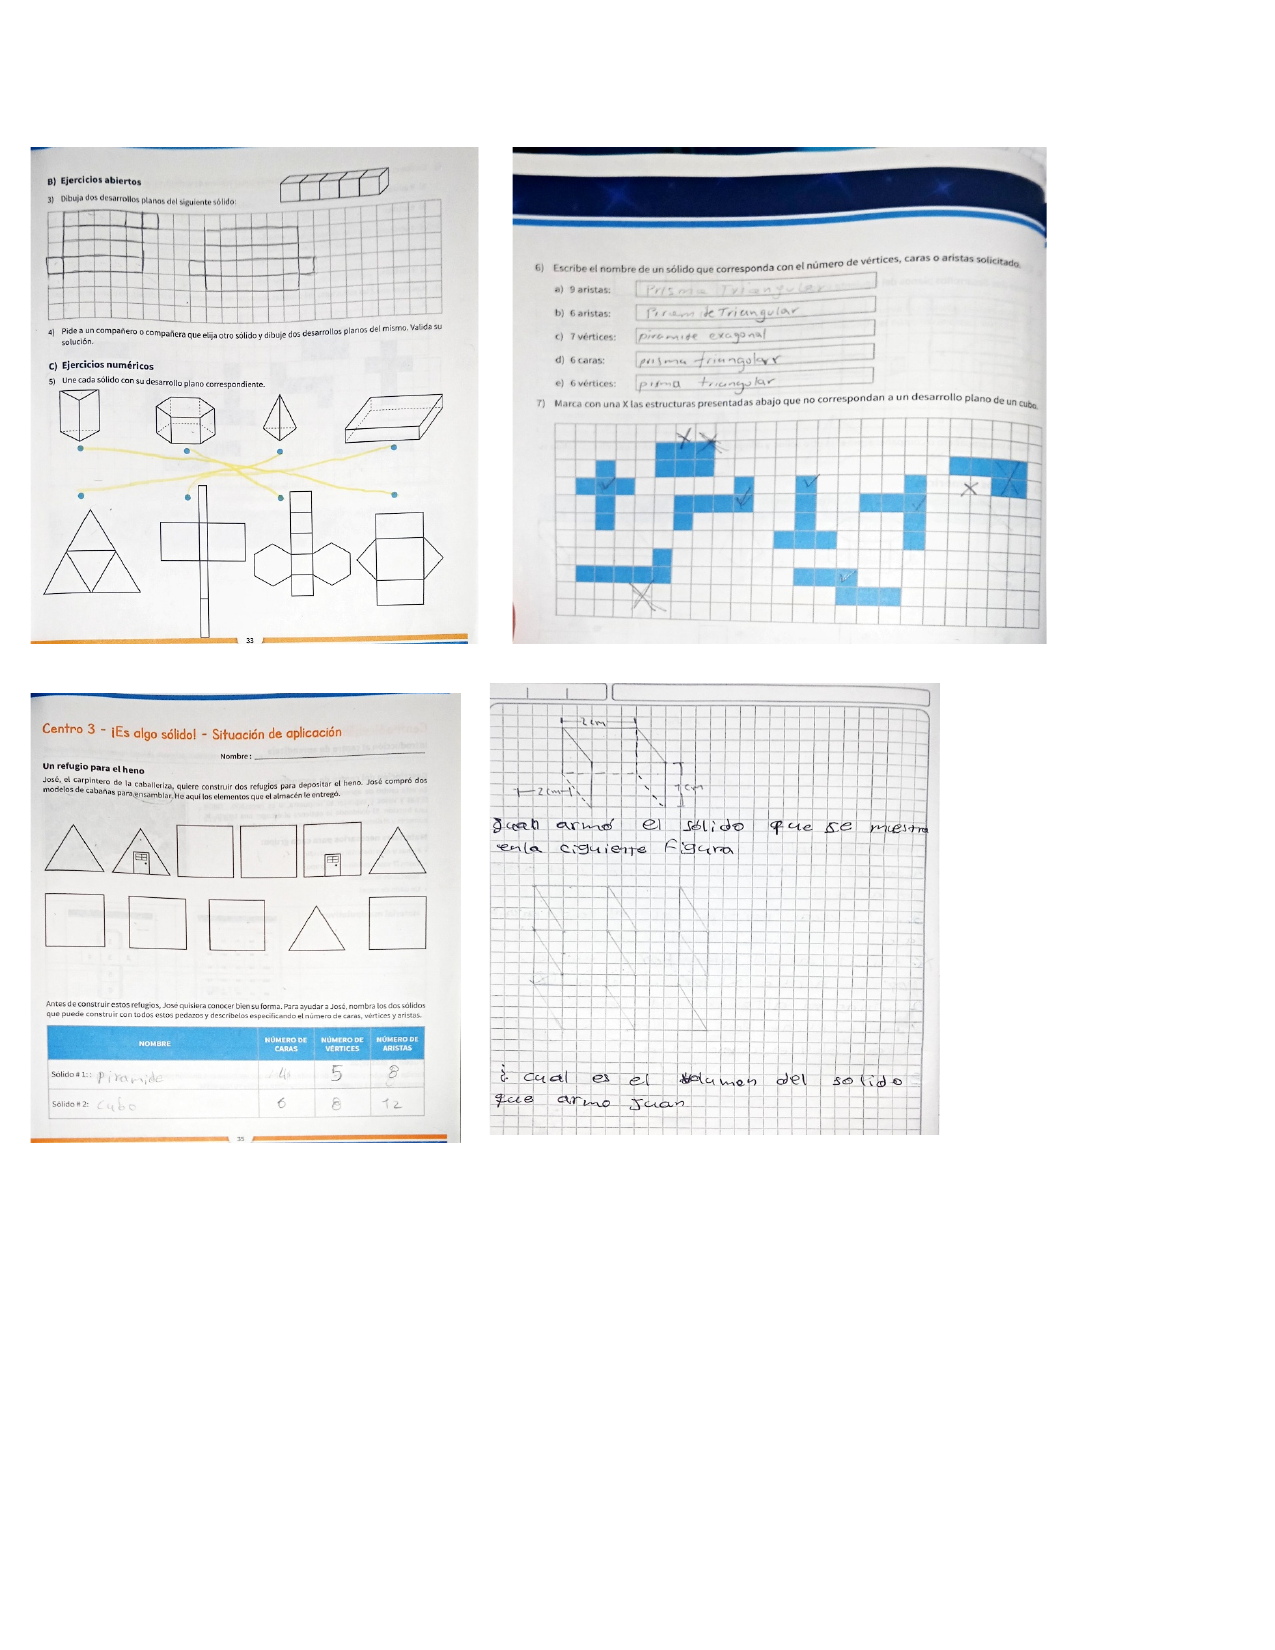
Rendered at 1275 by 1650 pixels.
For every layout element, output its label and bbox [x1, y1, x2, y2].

picture [30, 693, 461, 1143]
picture [489, 683, 940, 1135]
picture [512, 147, 1047, 644]
picture [30, 147, 479, 644]
